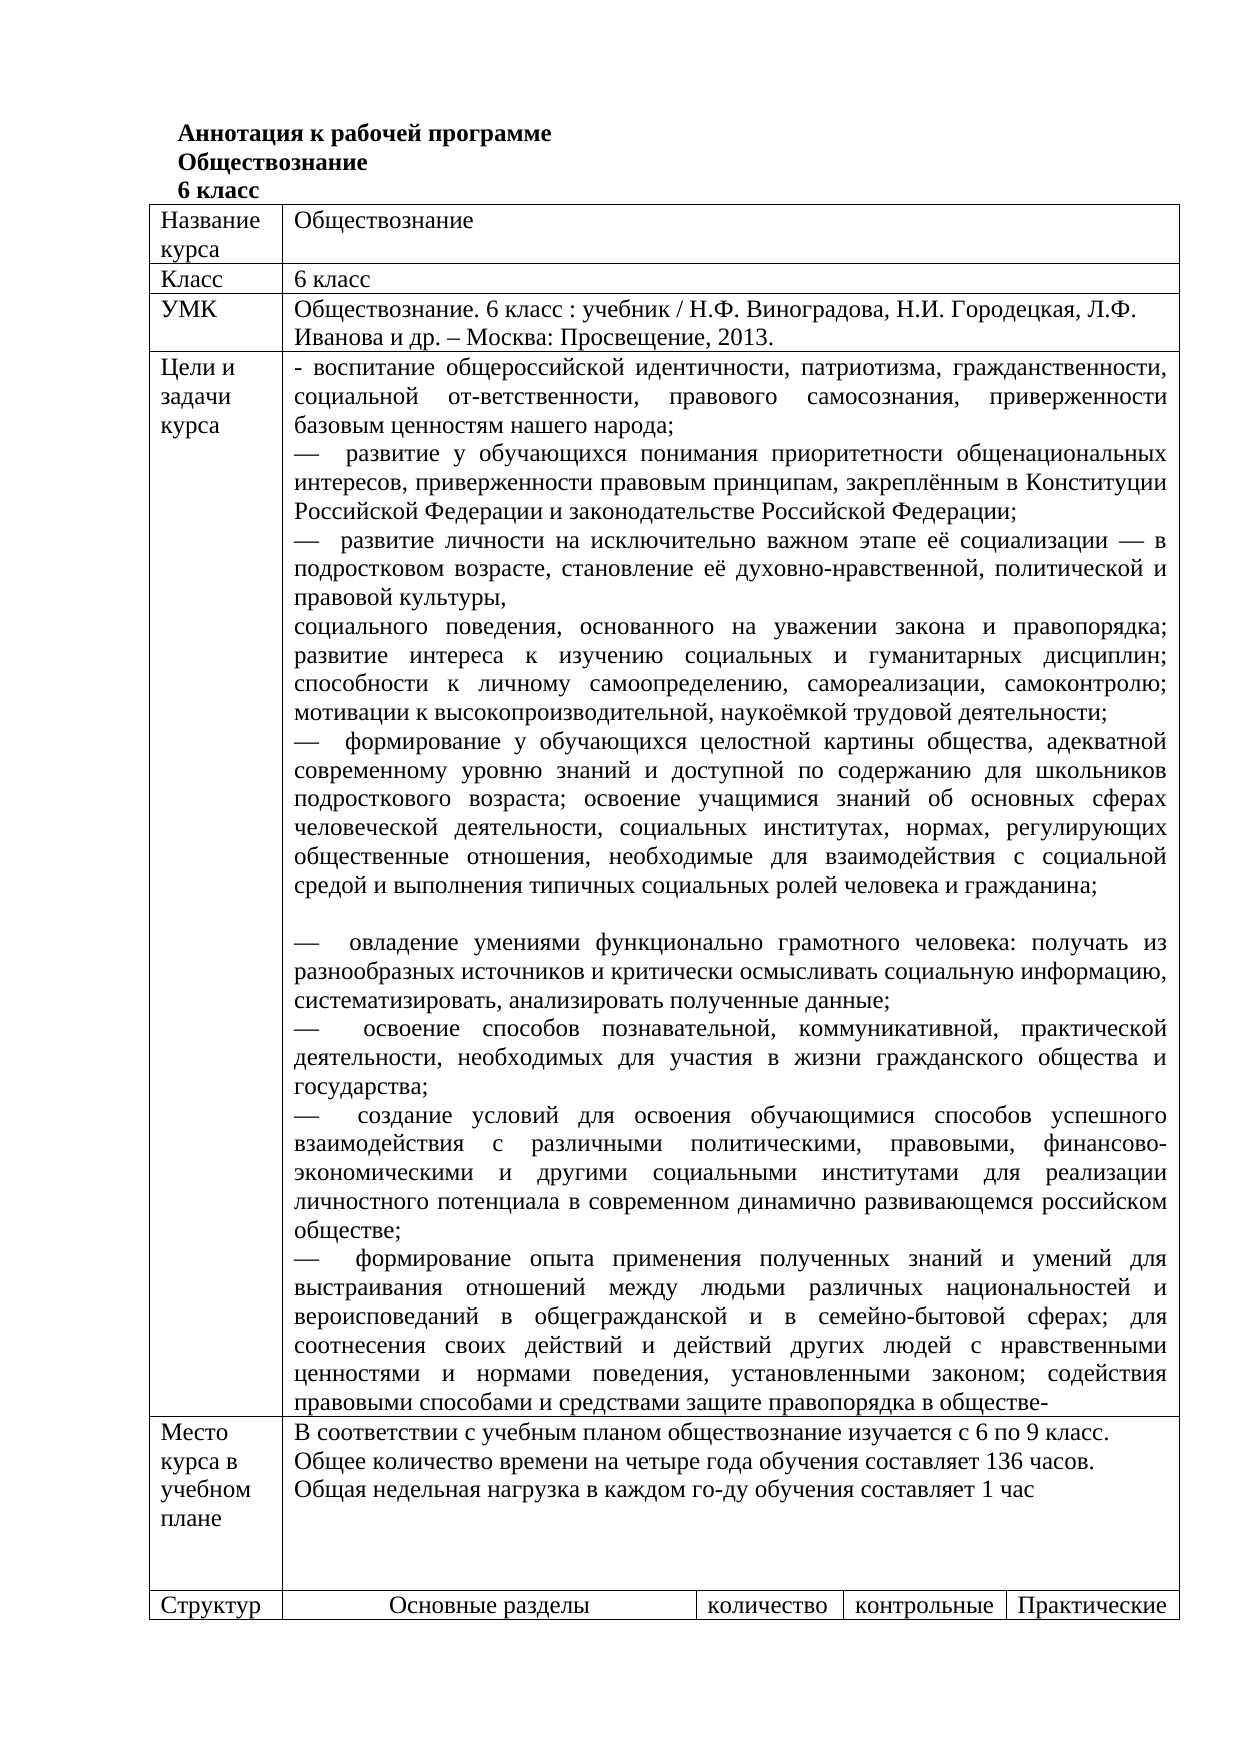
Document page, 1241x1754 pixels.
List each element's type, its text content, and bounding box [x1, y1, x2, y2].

table_cell Обществознание. 6 класс : учебник / Н.Ф. Виноградова, Н.И. Городецкая, Л.Ф. Иванова и др. – Москва: Просвещение, 2013. [283, 294, 1179, 351]
text Обществознание [177, 147, 1152, 176]
table_header Обществознание [283, 205, 1179, 263]
table_cell Структура курса [150, 1591, 282, 1619]
table_cell В соответствии с учебным планом обществознание изучается с 6 по 9 класс. Общее количество времени на четыре года обучения составляет 136 часов. Общая недельная нагрузка в каждом го-ду обучения составляет 1 час [283, 1417, 1179, 1589]
table_cell Класс [150, 264, 282, 293]
table_header Название курса [150, 205, 282, 263]
table_cell УМК [150, 294, 282, 351]
table_cell Цели и задачи курса [150, 352, 282, 1416]
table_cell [1007, 1591, 1179, 1619]
text Аннотация к рабочей программе [177, 118, 1152, 147]
table_cell Место курса в учебном плане [150, 1417, 282, 1589]
table_cell контрольные работы [844, 1591, 1006, 1619]
table_cell - воспитание общероссийской идентичности, патриотизма, гражданственности, социальной от-ветственности, правового самосознания, приверженности базовым ценностям нашего народа; — развитие у обучающихся понимания приоритетности общенациональных интересов, приверженности правовым принципам, закреплённым в Конституции Российской Федерации и законодательстве Российской Федерации; — развитие личности на исключительно важном этапе её социализации — в подростковом возрасте, становление её духовно-нравственной, политической и правовой культуры, социального поведения, основанного на уважении закона и правопорядка; развитие интереса к изучению социальных и гуманитарных дисциплин; способности к личному самоопределению, самореализации, самоконтролю; мотивации к высокопроизводительной, наукоёмкой трудовой деятельности; — формирование у обучающихся целостной картины общества, адекватной современному уровню знаний и доступной по содержанию для школьников подросткового возраста; освоение учащимися знаний об основных сферах человеческой деятельности, социальных институтах, нормах, регулирующих общественные отношения, необходимые для взаимодействия с социальной средой и выполнения типичных социальных ролей человека и гражданина; — овладение умениями функционально грамотного человека: получать из разнообразных источников и критически осмысливать социальную информацию, систематизировать, анализировать полученные данные; — освоение способов познавательной, коммуникативной, практической деятельности, необходимых для участия в жизни гражданского общества и государства; — создание условий для освоения обучающимися способов успешного взаимодействия с различными политическими, правовыми, финансово-экономическими и другими социальными институтами для реализации личностного потенциала в современном динамично развивающемся российском обществе; — формирование опыта применения полученных знаний и умений для выстраивания отношений между людьми различных национальностей и вероисповеданий в общегражданской и в семейно-бытовой сферах; для соотнесения своих действий и действий других людей с нравственными ценностями и нормами поведения, установленными законом; содействия правовыми способами и средствами защите правопорядка в обществе- [283, 352, 1179, 1416]
table_cell Основные разделы [283, 1591, 696, 1619]
text 6 класс [177, 176, 1152, 204]
table_cell количество часов [697, 1591, 843, 1619]
table_cell 6 класс [283, 264, 1179, 293]
